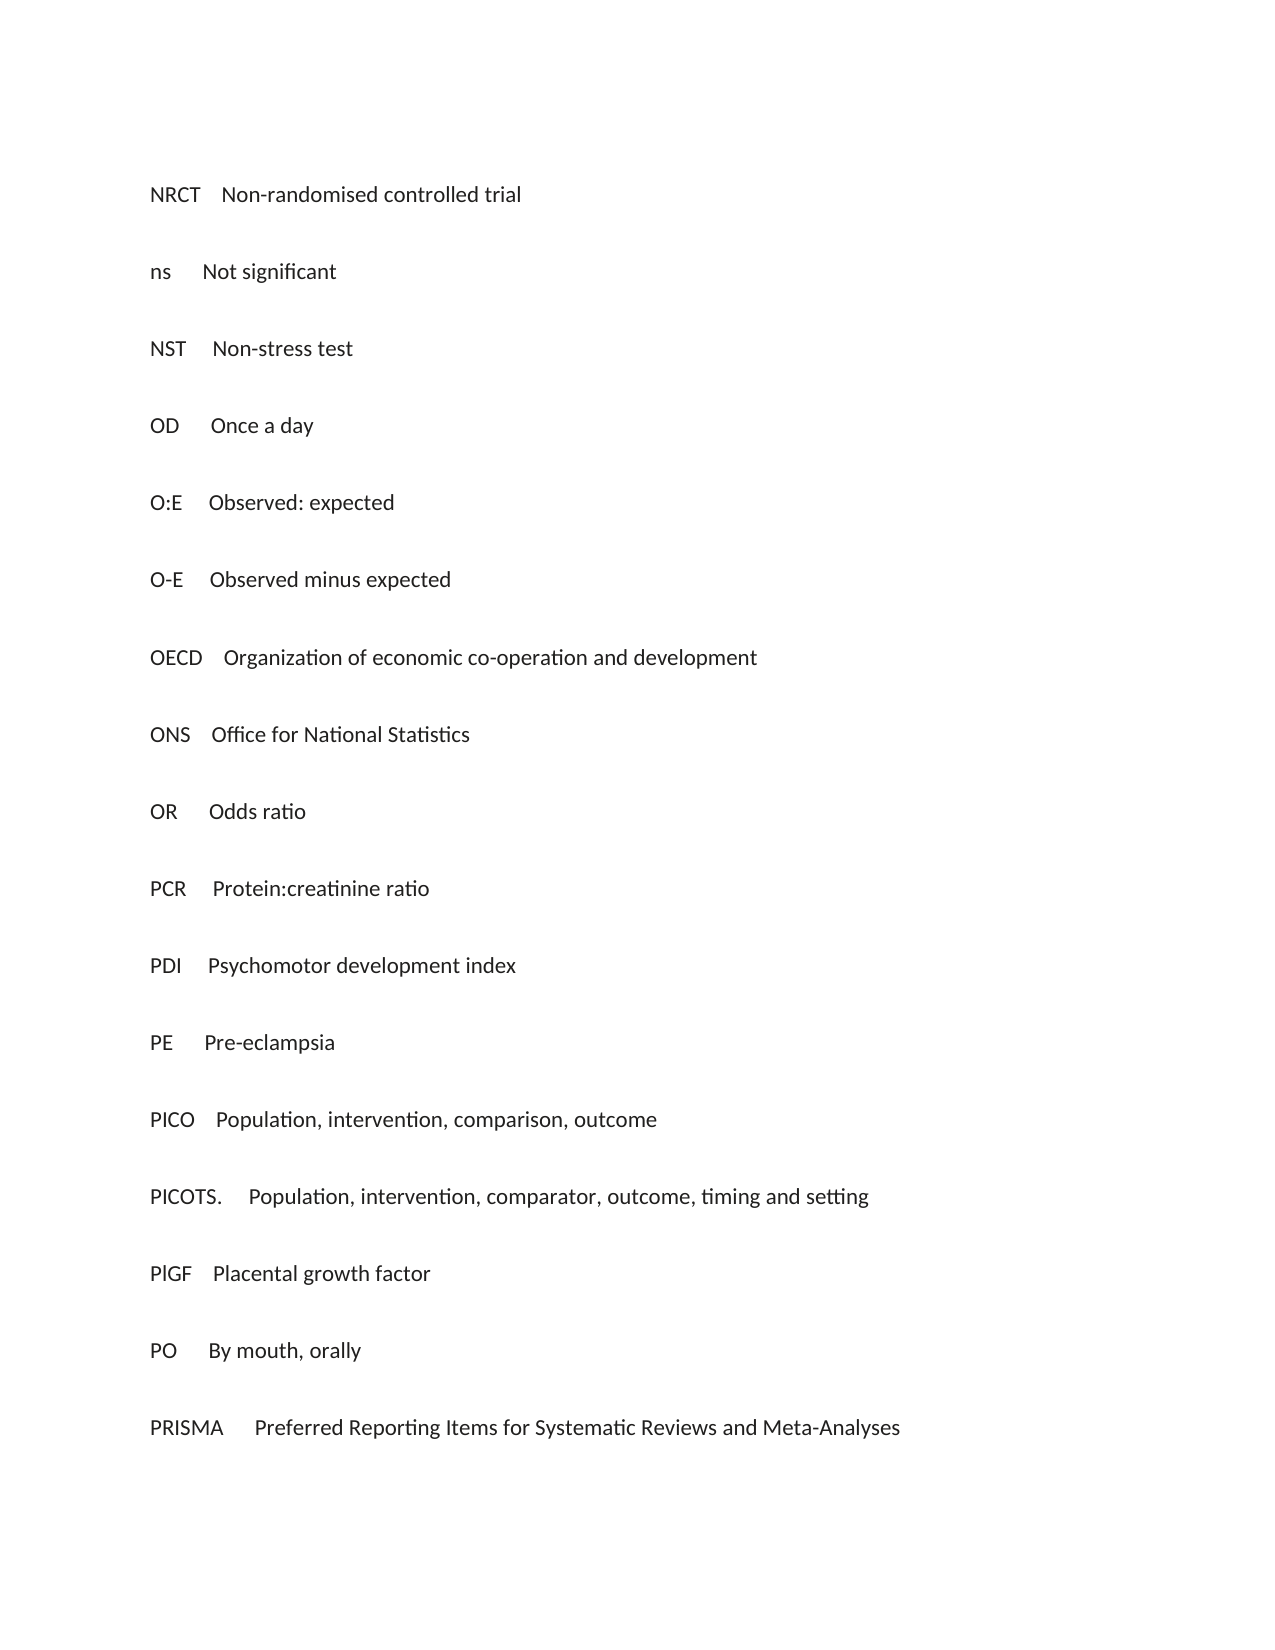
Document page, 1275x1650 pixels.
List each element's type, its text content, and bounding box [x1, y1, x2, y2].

text OECD Organization of economic co-operation and development [150, 612, 1125, 671]
text OD Once a day [150, 381, 1125, 439]
text PlGF Placental growth factor [150, 1229, 1125, 1287]
text O:E Observed: expected [150, 458, 1125, 517]
text PE Pre-eclampsia [150, 998, 1125, 1056]
text ONS Office for National Statistics [150, 689, 1125, 748]
text PICO Population, intervention, comparison, outcome [150, 1075, 1125, 1133]
text PRISMA Preferred Reporting Items for Systematic Reviews and Meta-Analyses [150, 1383, 1125, 1442]
text NRCT Non-randomised controlled trial [150, 150, 1125, 208]
text O-E Observed minus expected [150, 535, 1125, 594]
text PO By mouth, orally [150, 1306, 1125, 1364]
text PDI Psychomotor development index [150, 921, 1125, 979]
text PICOTS. Population, intervention, comparator, outcome, timing and setting [150, 1152, 1125, 1210]
text OR Odds ratio [150, 767, 1125, 825]
text PCR Protein:creatinine ratio [150, 844, 1125, 902]
text ns Not significant [150, 227, 1125, 285]
text NST Non-stress test [150, 304, 1125, 362]
